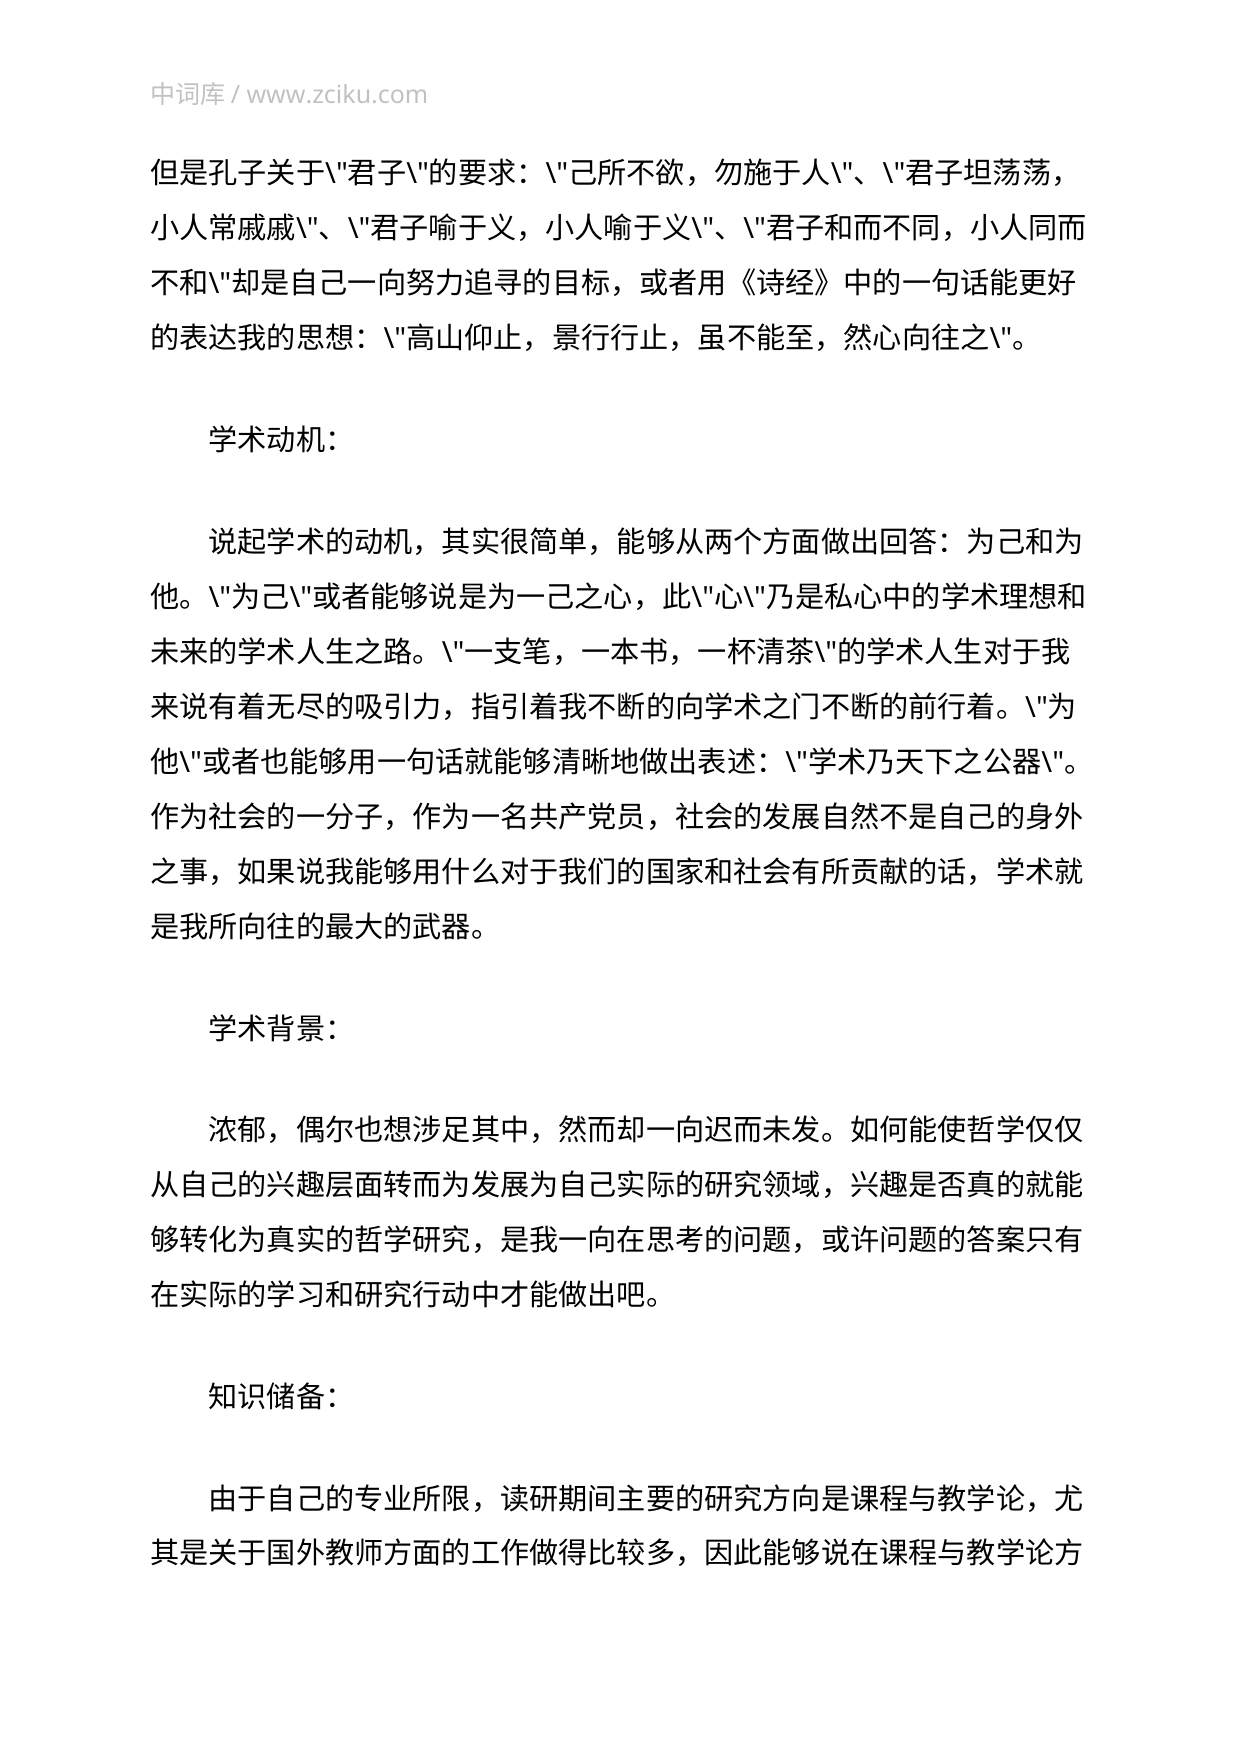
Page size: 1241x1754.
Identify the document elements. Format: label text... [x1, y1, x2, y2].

text 知识储备： [150, 1373, 1090, 1416]
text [150, 150, 1090, 357]
text 浓郁，偶尔也想涉足其中，然而却一向迟而未发。如何能使哲学仅仅从自己的兴趣层面转而为发展为自己实际的研究领域，兴趣是否真的就能够转化为真实的哲学研究，是我一向在思考的问题，或许问题的答案只有在实际的学习和研究行动中才能做出吧。 [150, 1107, 1090, 1314]
text 说起学术的动机，其实很简单，能够从两个方面做出回答：为己和为他。\"为己\"或者能够说是为一己之心，此\"心\"乃是私心中的学术理想和未来的学术人生之路。\"一支笔，一本书，一杯清茶\"的学术人生对于我来说有着无尽的吸引力，指引着我不断的向学术之门不断的前行着。\"为他\"或者也能够用一句话就能够清晰地做出表述：\"学术乃天下之公器\"。作为社会的一分子，作为一名共产党员，社会的发展自然不是自己的身外之事，如果说我能够用什么对于我们的国家和社会有所贡献的话，学术就是我所向往的最大的武器。 [150, 519, 1090, 946]
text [150, 1475, 1090, 1572]
text 学术背景： [150, 1005, 1090, 1047]
text 学术动机： [150, 417, 1090, 459]
